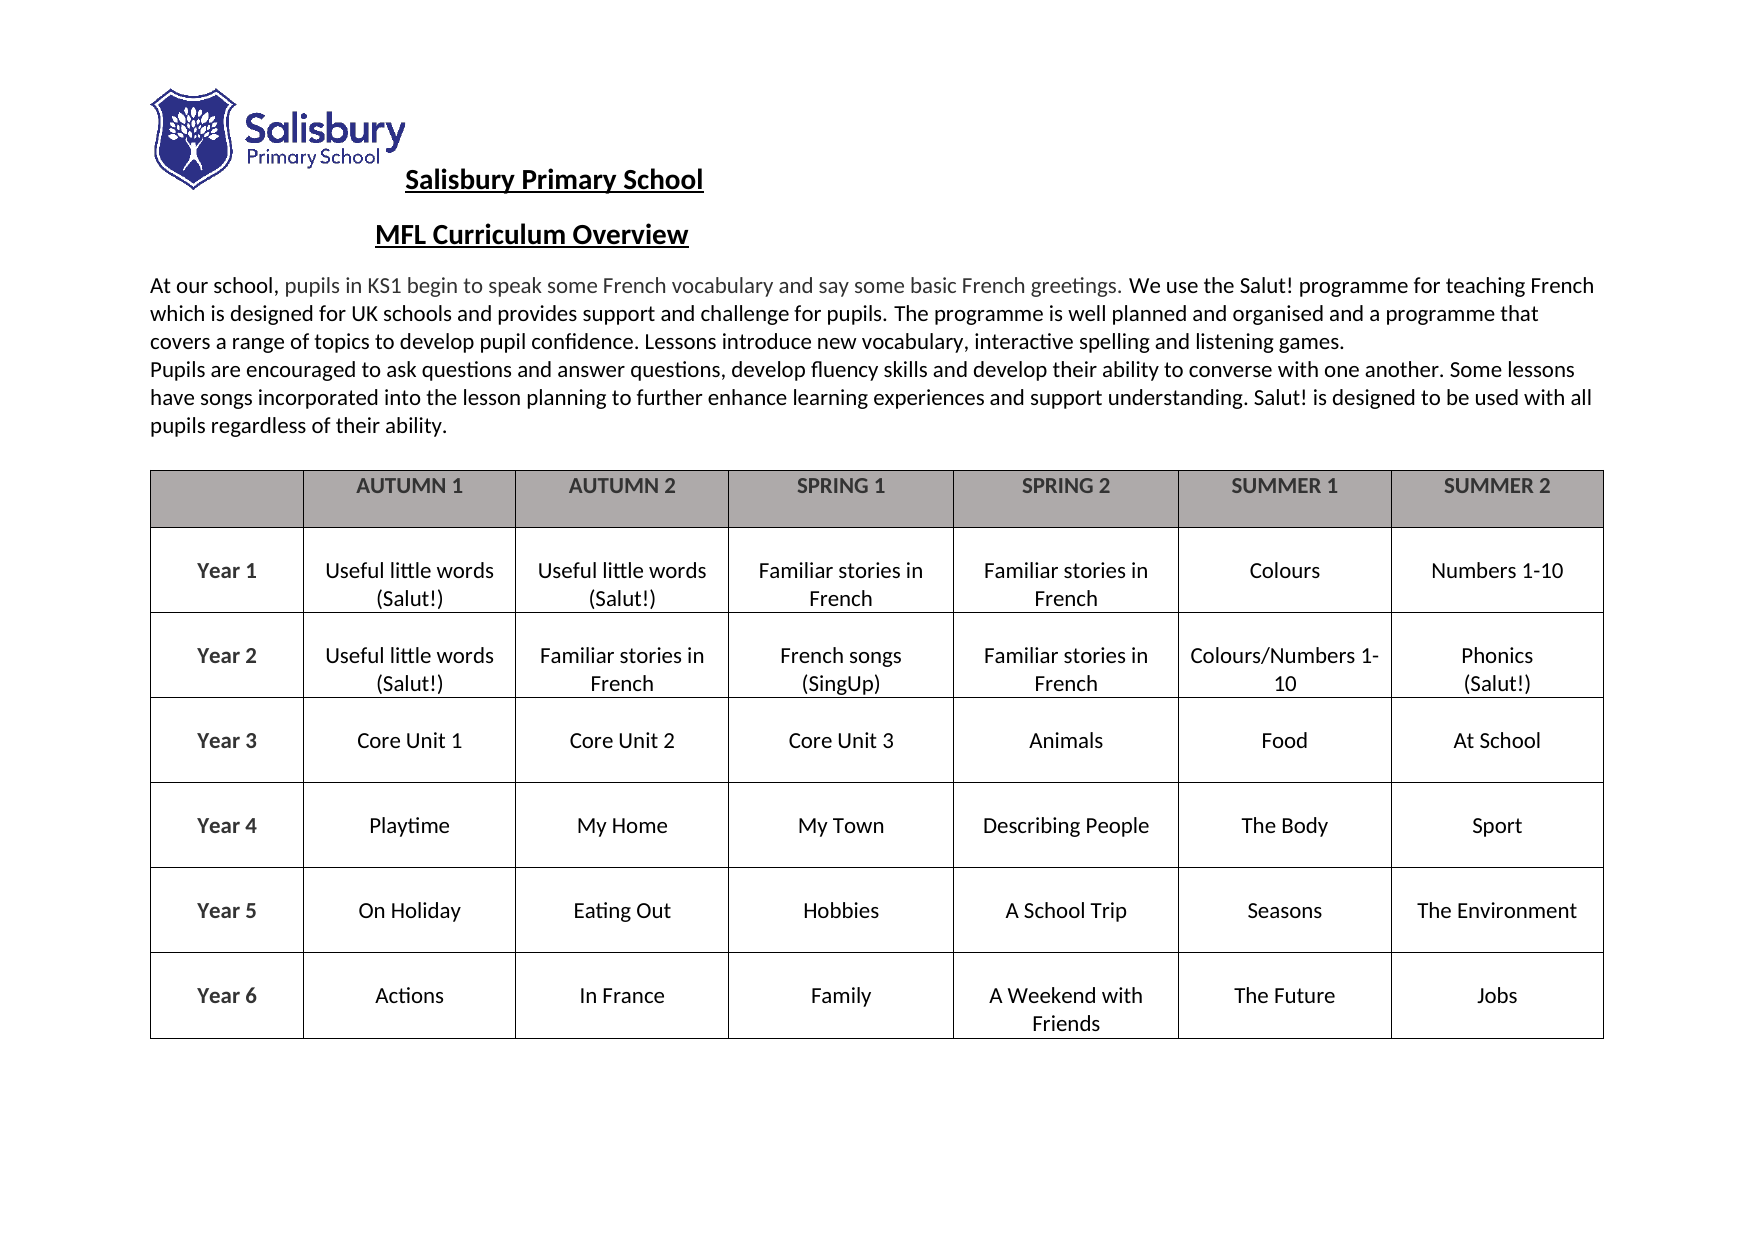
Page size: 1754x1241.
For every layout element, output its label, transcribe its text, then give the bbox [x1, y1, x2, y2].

table_cell Year 1 [151, 528, 303, 612]
table_cell Year 5 [151, 868, 303, 952]
table_header SPRING 1 [729, 471, 953, 527]
text Salisbury Primary School [150, 89, 1604, 196]
table_cell In France [516, 953, 728, 1037]
table_cell Numbers 1-10 [1392, 528, 1603, 612]
table_cell Food [1179, 698, 1391, 782]
text Pupils are encouraged to ask questions and answer questions, develop fluency skills and develop their ability to converse with one another. Some lessons have songs incorporated into the lesson planning to further enhance learning experiences and support understanding. Salut! is designed to be used with all pupils regardless of their ability. [150, 355, 1604, 439]
table_cell Colours/Numbers 1-10 [1179, 613, 1391, 697]
table_cell Hobbies [729, 868, 953, 952]
table_cell Familiar stories in French [954, 613, 1178, 697]
table_header [151, 471, 303, 527]
table_header AUTUMN 1 [304, 471, 515, 527]
table_cell Core Unit 2 [516, 698, 728, 782]
table_cell Familiar stories in French [516, 613, 728, 697]
table_cell Core Unit 1 [304, 698, 515, 782]
table_cell Actions [304, 953, 515, 1037]
table_cell Core Unit 3 [729, 698, 953, 782]
table_cell The Body [1179, 783, 1391, 867]
table_cell Phonics (Salut!) [1392, 613, 1603, 697]
text MFL Curriculum Overview [300, 216, 1604, 252]
picture [150, 88, 406, 190]
table_cell Sport [1392, 783, 1603, 867]
table_cell The Environment [1392, 868, 1603, 952]
table_cell Year 2 [151, 613, 303, 697]
table_cell Useful little words (Salut!) [304, 528, 515, 612]
table_cell Describing People [954, 783, 1178, 867]
table_header SPRING 2 [954, 471, 1178, 527]
table_cell French songs (SingUp) [729, 613, 953, 697]
table_cell At School [1392, 698, 1603, 782]
table_cell The Future [1179, 953, 1391, 1037]
table_cell Playtime [304, 783, 515, 867]
table_cell Year 3 [151, 698, 303, 782]
table_cell Useful little words (Salut!) [304, 613, 515, 697]
text At our school, pupils in KS1 begin to speak some French vocabulary and say some basic French greetings. We use the Salut! programme for teaching French which is designed for UK schools and provides support and challenge for pupils. The programme is well planned and organised and a programme that covers a range of topics to develop pupil confidence. Lessons introduce new vocabulary, interactive spelling and listening games. [150, 271, 1604, 355]
table_cell Seasons [1179, 868, 1391, 952]
table_cell Familiar stories in French [954, 528, 1178, 612]
table_cell Eating Out [516, 868, 728, 952]
table_cell Familiar stories in French [729, 528, 953, 612]
table_cell Jobs [1392, 953, 1603, 1037]
table_cell Year 6 [151, 953, 303, 1037]
table_cell Family [729, 953, 953, 1037]
table_cell Animals [954, 698, 1178, 782]
table_cell My Home [516, 783, 728, 867]
table_header SUMMER 1 [1179, 471, 1391, 527]
table_cell A Weekend with Friends [954, 953, 1178, 1037]
table_header SUMMER 2 [1392, 471, 1603, 527]
table_cell A School Trip [954, 868, 1178, 952]
table_cell Useful little words (Salut!) [516, 528, 728, 612]
table_cell Colours [1179, 528, 1391, 612]
table_cell My Town [729, 783, 953, 867]
table_header AUTUMN 2 [516, 471, 728, 527]
table_cell Year 4 [151, 783, 303, 867]
table_cell On Holiday [304, 868, 515, 952]
